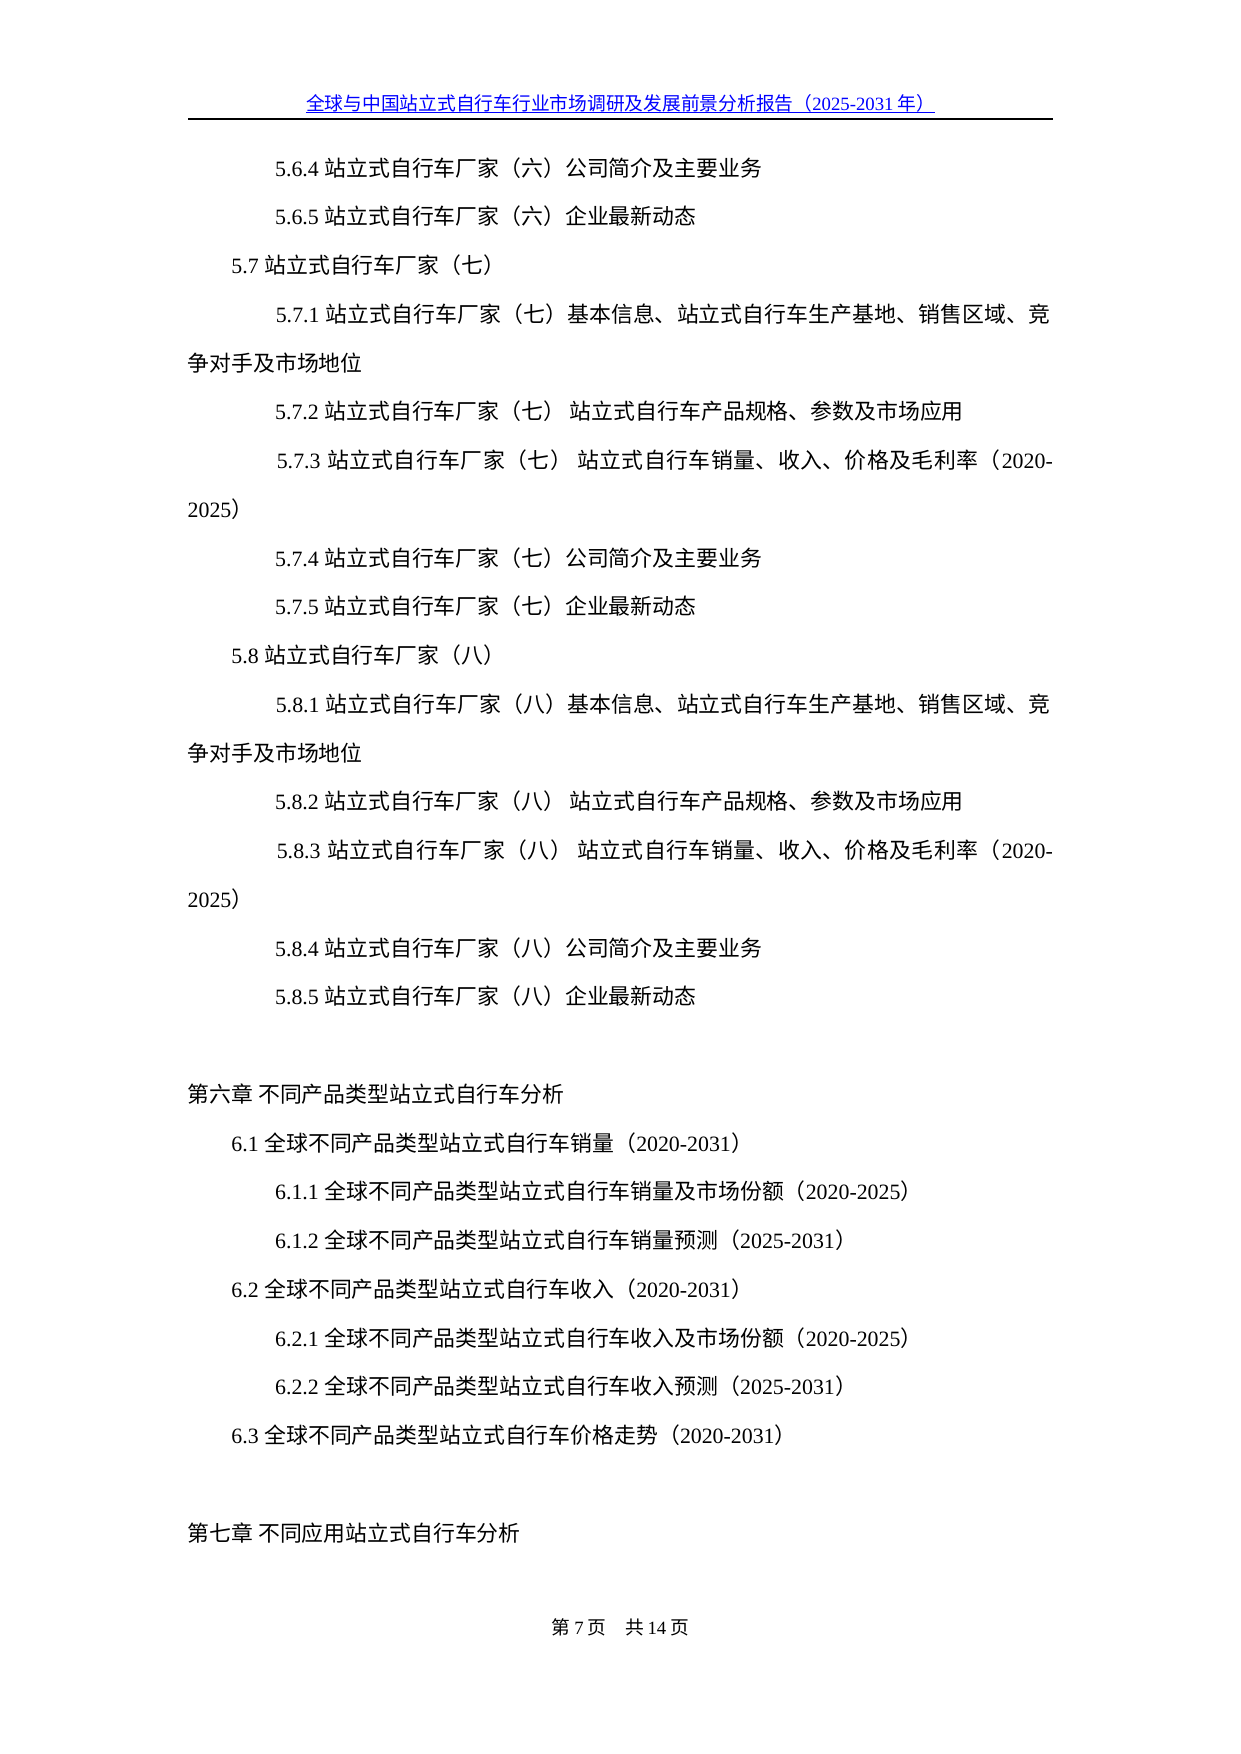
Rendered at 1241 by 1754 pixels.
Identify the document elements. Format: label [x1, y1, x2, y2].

text [187, 150, 1053, 1548]
